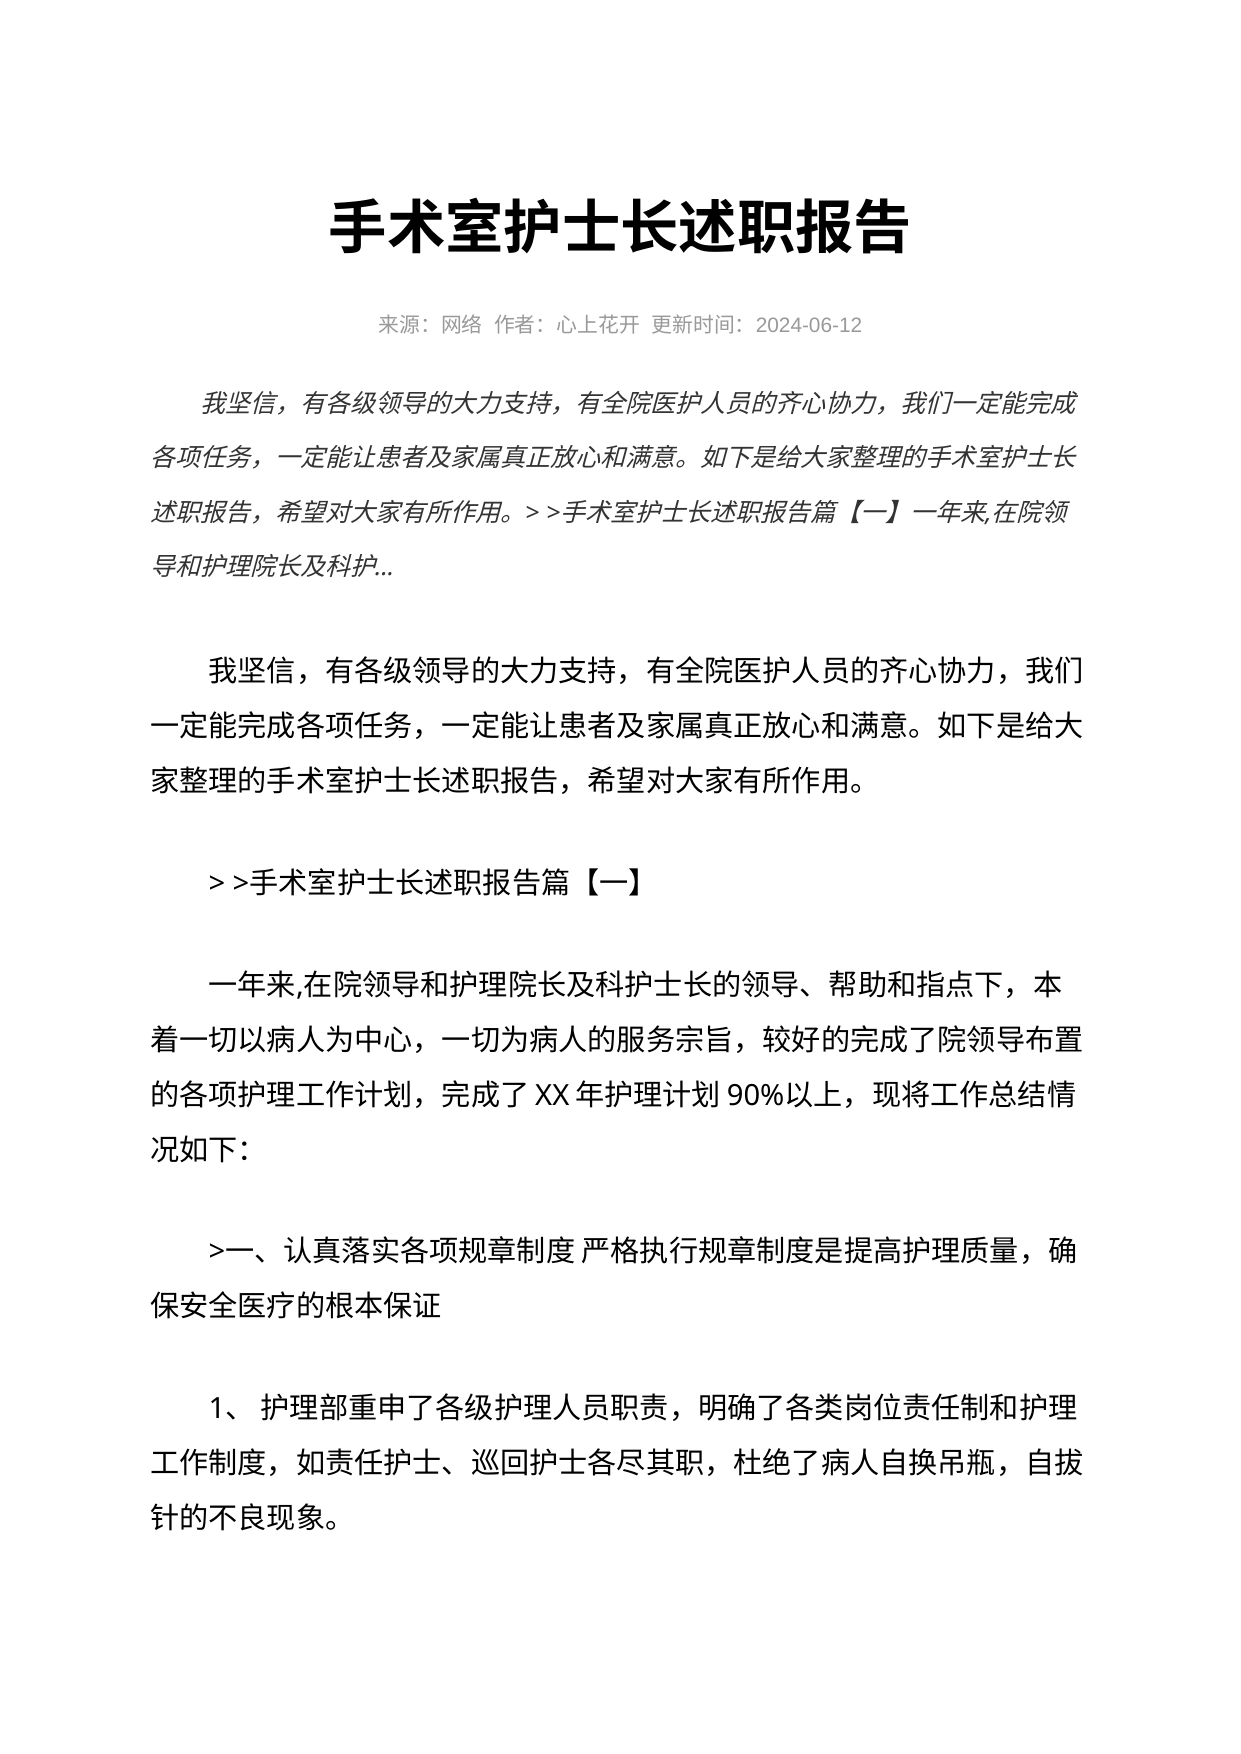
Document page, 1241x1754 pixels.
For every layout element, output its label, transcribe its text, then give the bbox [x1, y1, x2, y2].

text 我坚信，有各级领导的大力支持，有全院医护人员的齐心协力，我们一定能完成各项任务，一定能让患者及家属真正放心和满意。如下是给大家整理的手术室护士长述职报告，希望对大家有所作用。 [150, 648, 1090, 800]
text 来源：网络 作者：心上花开 更新时间：2024-06-12 [150, 313, 1090, 337]
text 1、 护理部重申了各级护理人员职责，明确了各类岗位责任制和护理工作制度，如责任护士、巡回护士各尽其职，杜绝了病人自换吊瓶，自拔针的不良现象。 [150, 1385, 1090, 1537]
text 我坚信，有各级领导的大力支持，有全院医护人员的齐心协力，我们一定能完成各项任务，一定能让患者及家属真正放心和满意。如下是给大家整理的手术室护士长述职报告，希望对大家有所作用。> >手术室护士长述职报告篇【一】一年来,在院领导和护理院长及科护... [150, 383, 1090, 583]
subtitle 手术室护士长述职报告 [150, 181, 1090, 266]
text > >手术室护士长述职报告篇【一】 [150, 859, 1090, 902]
text >一、认真落实各项规章制度 严格执行规章制度是提高护理质量，确保安全医疗的根本保证 [150, 1228, 1090, 1325]
text 一年来,在院领导和护理院长及科护士长的领导、帮助和指点下，本着一切以病人为中心，一切为病人的服务宗旨，较好的完成了院领导布置的各项护理工作计划，完成了XX年护理计划90%以上，现将工作总结情况如下： [150, 961, 1090, 1168]
